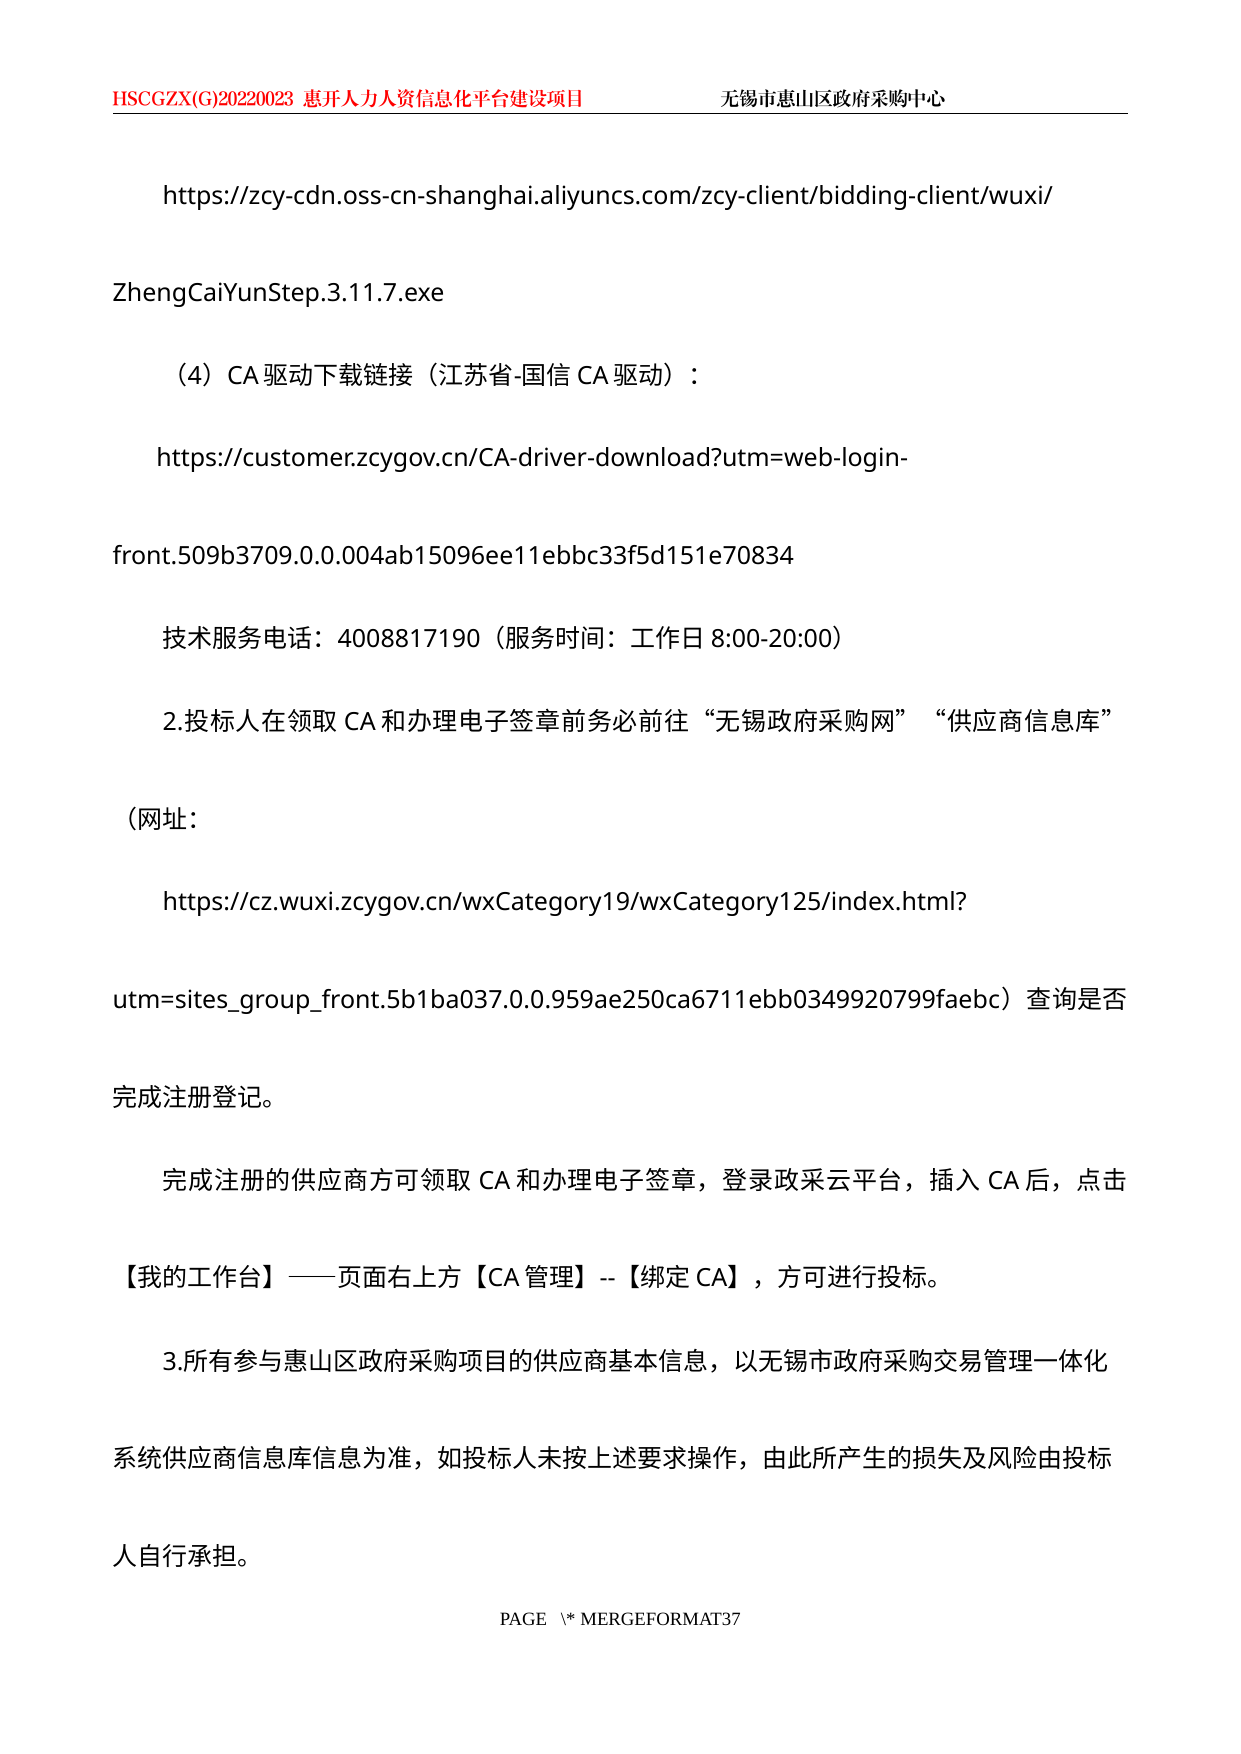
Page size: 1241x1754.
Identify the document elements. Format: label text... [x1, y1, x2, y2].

text 完成注册的供应商方可领取CA和办理电子签章，登录政采云平台，插入CA后，点击【我的工作台】——页面右上方【CA管理】--【绑定CA】，方可进行投标。 [112, 1146, 1128, 1308]
text 3.所有参与惠山区政府采购项目的供应商基本信息，以无锡市政府采购交易管理一体化系统供应商信息库信息为准，如投标人未按上述要求操作，由此所产生的损失及风险由投标人自行承担。 [112, 1327, 1128, 1587]
text （4）CA驱动下载链接（江苏省-国信CA驱动）： [112, 341, 1128, 406]
text https://zcy-cdn.oss-cn-shanghai.aliyuncs.com/zcy-client/bidding-client/wuxi/ZhengCaiYunStep.3.11.7.exe [112, 162, 1128, 324]
text 2.投标人在领取CA和办理电子签章前务必前往“无锡政府采购网”“供应商信息库”（网址： [112, 687, 1128, 850]
text https://customer.zcygov.cn/CA-driver-download?utm=web-login-front.509b3709.0.0.004ab15096ee11ebbc33f5d151e70834 [112, 424, 1128, 587]
text 技术服务电话：4008817190（服务时间：工作日8:00-20:00） [112, 604, 1128, 669]
text https://cz.wuxi.zcygov.cn/wxCategory19/wxCategory125/index.html?utm=sites_group_front.5b1ba037.0.0.959ae250ca6711ebb0349920799faebc）查询是否完成注册登记。 [112, 868, 1128, 1128]
